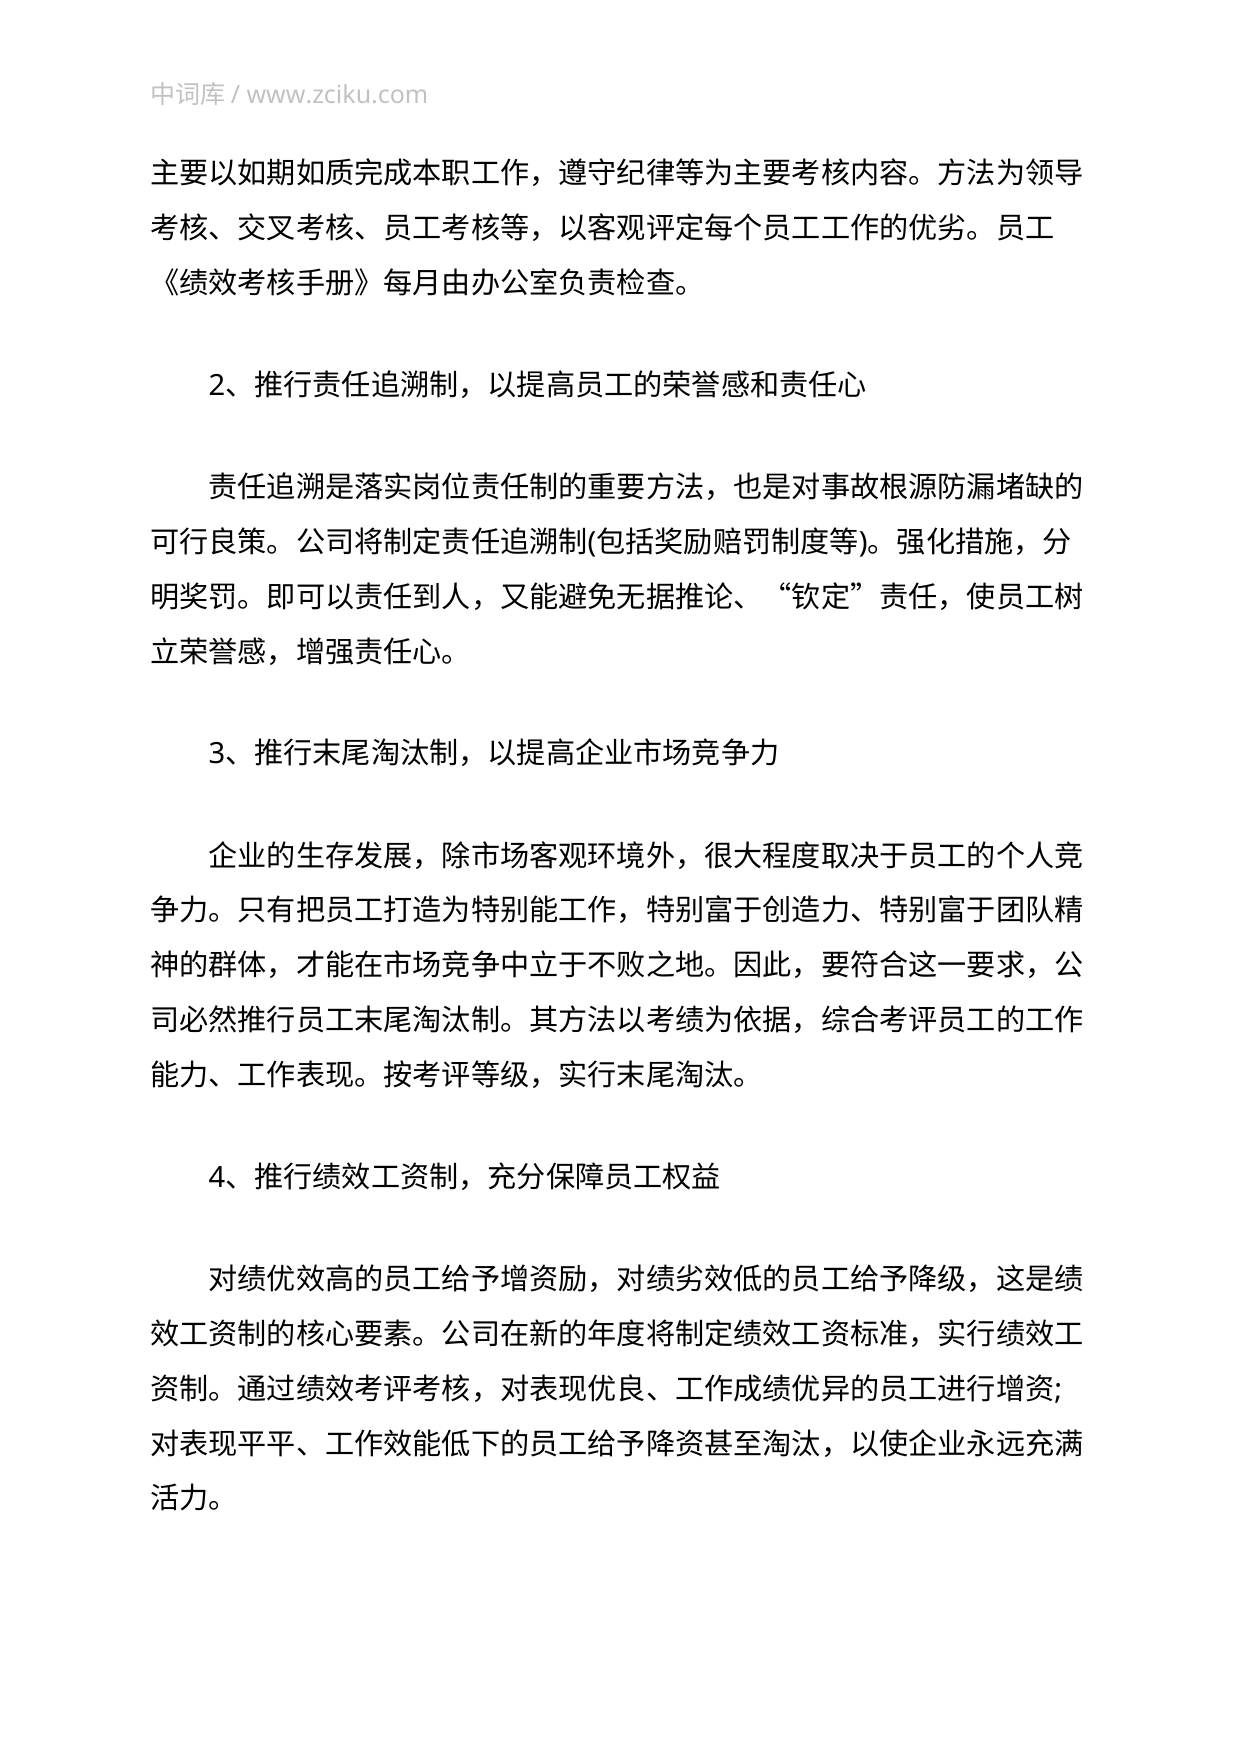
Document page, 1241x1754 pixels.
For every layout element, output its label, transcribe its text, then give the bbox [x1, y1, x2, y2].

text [150, 150, 1090, 302]
text 责任追溯是落实岗位责任制的重要方法，也是对事故根源防漏堵缺的可行良策。公司将制定责任追溯制(包括奖励赔罚制度等)。强化措施，分明奖罚。即可以责任到人，又能避免无据推论、“钦定”责任，使员工树立荣誉感，增强责任心。 [150, 463, 1090, 671]
text 3、推行末尾淘汰制，以提高企业市场竞争力 [150, 730, 1090, 772]
text 企业的生存发展，除市场客观环境外，很大程度取决于员工的个人竞争力。只有把员工打造为特别能工作，特别富于创造力、特别富于团队精神的群体，才能在市场竞争中立于不败之地。因此，要符合这一要求，公司必然推行员工末尾淘汰制。其方法以考绩为依据，综合考评员工的工作能力、工作表现。按考评等级，实行末尾淘汰。 [150, 832, 1090, 1094]
text 对绩优效高的员工给予增资励，对绩劣效低的员工给予降级，这是绩效工资制的核心要素。公司在新的年度将制定绩效工资标准，实行绩效工资制。通过绩效考评考核，对表现优良、工作成绩优异的员工进行增资;对表现平平、工作效能低下的员工给予降资甚至淘汰，以使企业永远充满活力。 [150, 1255, 1090, 1517]
text 4、推行绩效工资制，充分保障员工权益 [150, 1153, 1090, 1196]
text 2、推行责任追溯制，以提高员工的荣誉感和责任心 [150, 362, 1090, 404]
